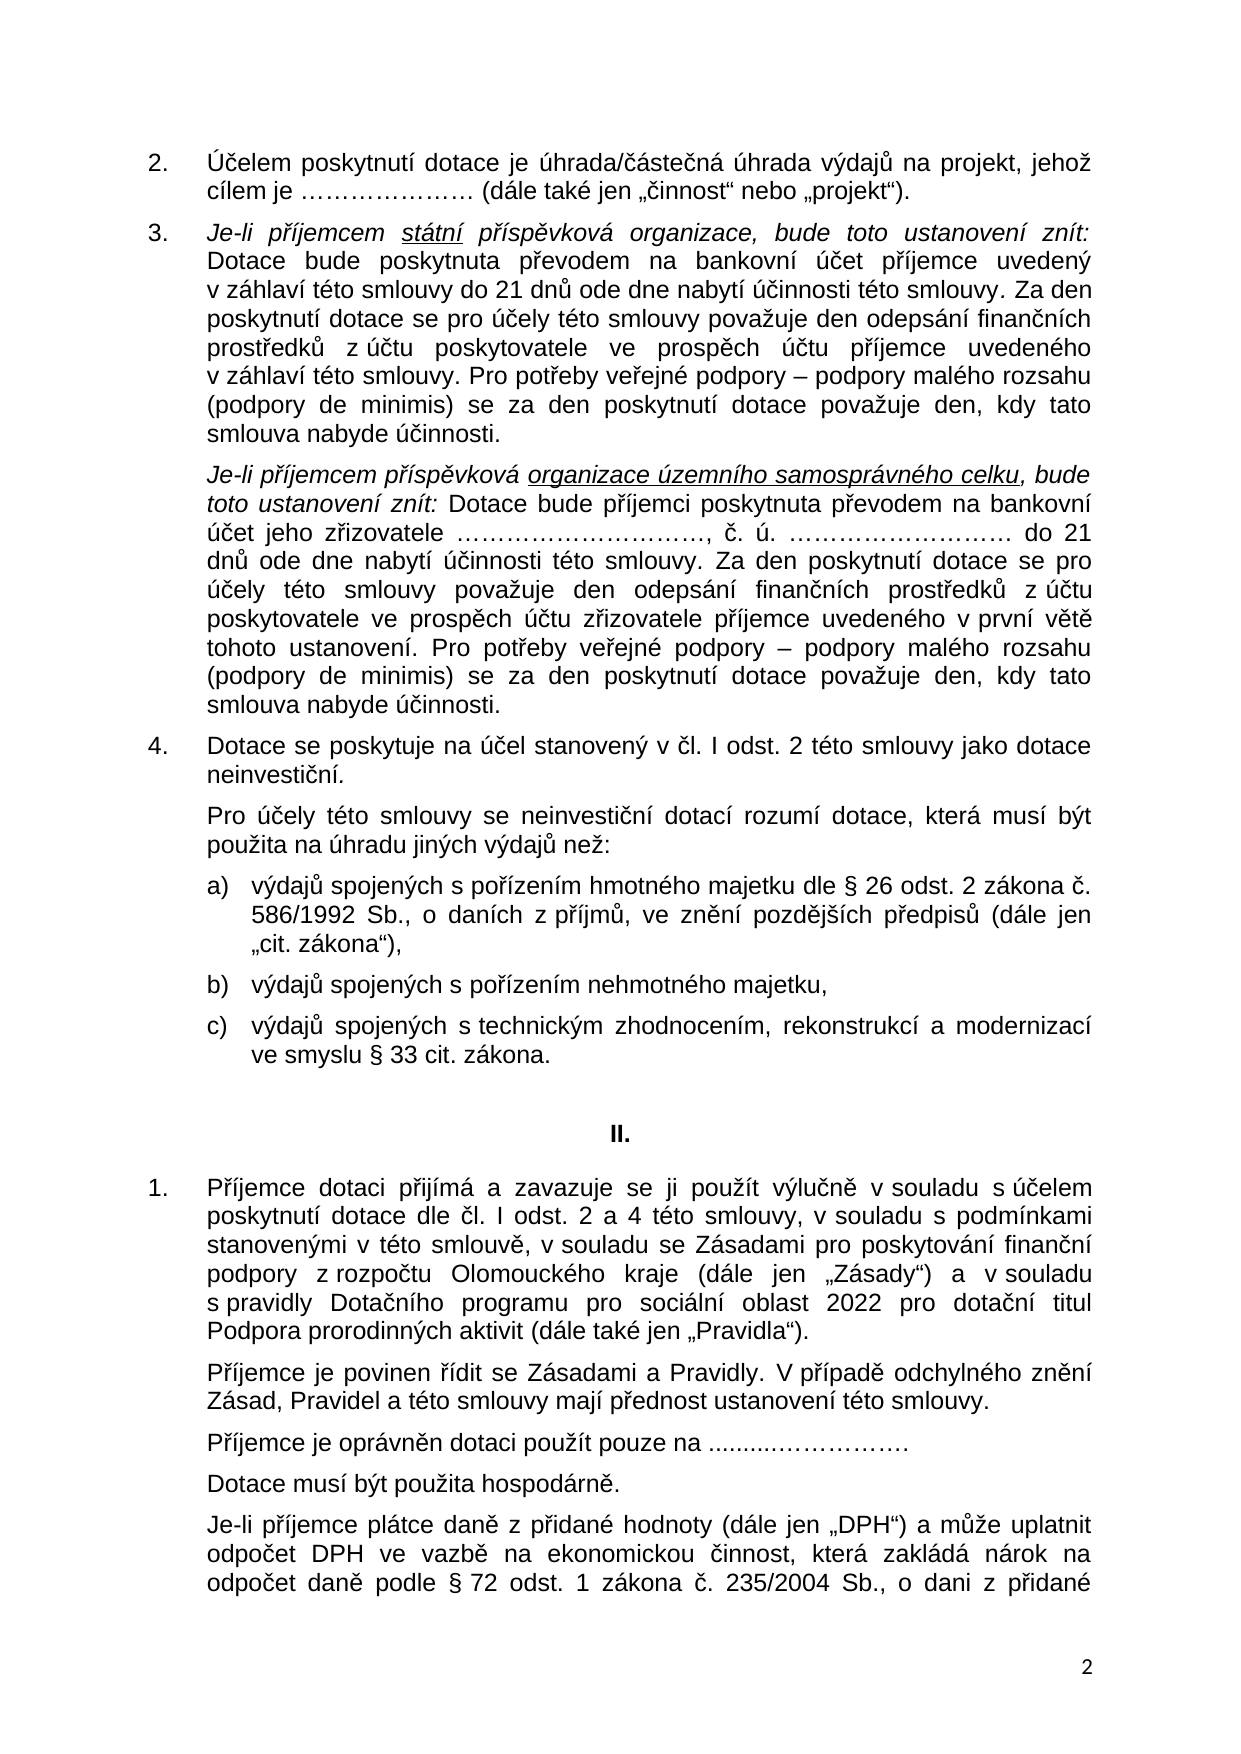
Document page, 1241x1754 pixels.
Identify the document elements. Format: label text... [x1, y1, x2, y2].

list výdajů spojených s pořízením hmotného majetku dle § 26 odst. 2 zákona č. 586/1992 Sb., o daních z příjmů, ve znění pozdějších předpisů (dále jen „cit. zákona“), [207, 871, 1093, 958]
text II. [148, 1119, 1093, 1148]
list Je-li příjemcem státní příspěvková organizace, bude toto ustanovení znít: Dotace bude poskytnuta převodem na bankovní účet příjemce uvedený v záhlaví této smlouvy do 21 dnů ode dne nabytí účinnosti této smlouvy. Za den poskytnutí dotace se pro účely této smlouvy považuje den odepsání finančních prostředků z účtu poskytovatele ve prospěch účtu příjemce uvedeného v záhlaví této smlouvy. Pro potřeby veřejné podpory – podpory malého rozsahu (podpory de minimis) se za den poskytnutí dotace považuje den, kdy tato smlouva nabyde účinnosti. [148, 218, 1093, 448]
list výdajů spojených s pořízením nehmotného majetku, [207, 970, 1093, 999]
list Účelem poskytnutí dotace je úhrada/částečná úhrada výdajů na projekt, jehož cílem je ………………… (dále také jen „činnost“ nebo „projekt“). [148, 148, 1093, 205]
text Příjemce je povinen řídit se Zásadami a Pravidly. V případě odchylného znění Zásad, Pravidel a této smlouvy mají přednost ustanovení této smlouvy. [207, 1358, 1093, 1415]
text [207, 1510, 1093, 1596]
text Dotace musí být použita hospodárně. [207, 1469, 1093, 1498]
text Je-li příjemcem příspěvková organizace územního samosprávného celku, bude toto ustanovení znít: Dotace bude příjemci poskytnuta převodem na bankovní účet jeho zřizovatele …………………………, č. ú. ……………………… do 21 dnů ode dne nabytí účinnosti této smlouvy. Za den poskytnutí dotace se pro účely této smlouvy považuje den odepsání finančních prostředků z účtu poskytovatele ve prospěch účtu zřizovatele příjemce uvedeného v první větě tohoto ustanovení. Pro potřeby veřejné podpory – podpory malého rozsahu (podpory de minimis) se za den poskytnutí dotace považuje den, kdy tato smlouva nabyde účinnosti. [207, 460, 1093, 719]
text Pro účely této smlouvy se neinvestiční dotací rozumí dotace, která musí být použita na úhradu jiných výdajů než: [207, 801, 1093, 859]
list Příjemce dotaci přijímá a zavazuje se ji použít výlučně v souladu s účelem poskytnutí dotace dle čl. I odst. 2 a 4 této smlouvy, v souladu s podmínkami stanovenými v této smlouvě, v souladu se Zásadami pro poskytování finanční podpory z rozpočtu Olomouckého kraje (dále jen „Zásady“) a v souladu s pravidly Dotačního programu pro sociální oblast 2022 pro dotační titul Podpora prorodinných aktivit (dále také jen „Pravidla“). [148, 1173, 1093, 1345]
list výdajů spojených s technickým zhodnocením, rekonstrukcí a modernizací ve smyslu § 33 cit. zákona. [207, 1011, 1093, 1069]
list Dotace se poskytuje na účel stanovený v čl. I odst. 2 této smlouvy jako dotace neinvestiční. [148, 731, 1093, 789]
text Příjemce je oprávněn dotaci použít pouze na ..........……………. [207, 1428, 1093, 1456]
